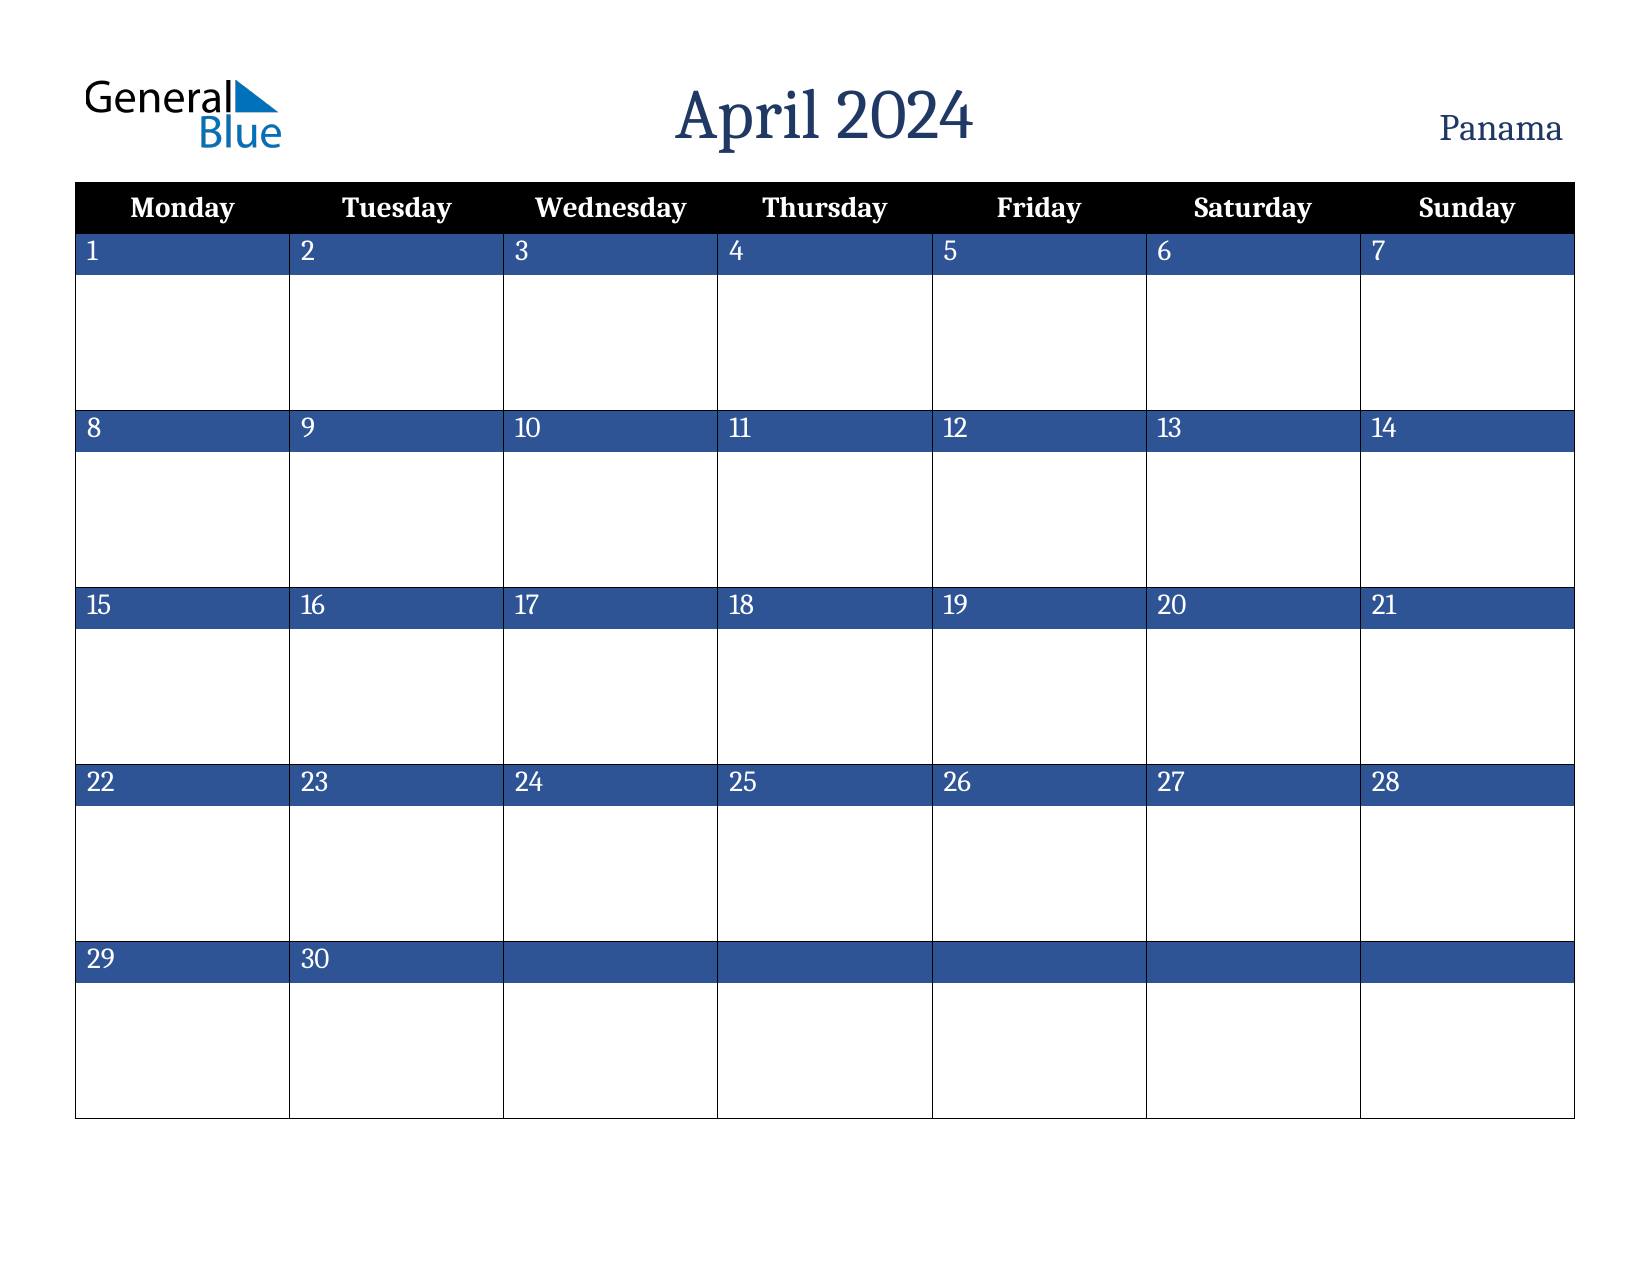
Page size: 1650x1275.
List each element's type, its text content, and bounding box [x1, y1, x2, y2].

table_cell [1147, 983, 1360, 1118]
table_header [76, 75, 503, 182]
table_cell [1147, 942, 1360, 983]
table_cell 16 [290, 588, 503, 629]
table_cell [76, 275, 289, 410]
table_cell [933, 452, 1146, 587]
table_cell [1147, 806, 1360, 941]
table_cell 13 [1147, 411, 1360, 452]
table_cell [718, 942, 932, 983]
table_cell [718, 806, 932, 941]
table_cell 27 [1147, 765, 1360, 806]
table_cell Friday [933, 183, 1146, 233]
table_cell 8 [76, 411, 289, 452]
table_cell [290, 983, 503, 1118]
table_cell [933, 275, 1146, 410]
table_cell 18 [718, 588, 932, 629]
table_cell Tuesday [290, 183, 503, 233]
table_cell [718, 452, 932, 587]
table_cell 2 [290, 234, 503, 275]
table_cell Wednesday [504, 183, 717, 233]
table_cell 17 [504, 588, 717, 629]
table_cell [933, 629, 1146, 764]
table_cell [1147, 275, 1360, 410]
table_cell [933, 983, 1146, 1118]
table_cell 11 [718, 411, 932, 452]
table_cell [1147, 629, 1360, 764]
table_cell [504, 983, 717, 1118]
table_header April 2024 [504, 75, 1146, 182]
table_cell [718, 629, 932, 764]
table_cell 10 [504, 411, 717, 452]
table_cell 30 [290, 942, 503, 983]
table_cell 12 [933, 411, 1146, 452]
table_cell 28 [1361, 765, 1574, 806]
table_cell 24 [504, 765, 717, 806]
table_cell [290, 806, 503, 941]
table_cell [1361, 629, 1574, 764]
table_cell [76, 452, 289, 587]
table_cell [504, 629, 717, 764]
table_cell [1361, 942, 1574, 983]
table_cell [933, 942, 1146, 983]
table_cell [76, 983, 289, 1118]
table_cell [1361, 275, 1574, 410]
table_cell 20 [1147, 588, 1360, 629]
picture [86, 80, 281, 148]
table_cell [1361, 983, 1574, 1118]
table_cell [1147, 452, 1360, 587]
table_cell [290, 452, 503, 587]
table_cell 5 [933, 234, 1146, 275]
table_cell 22 [76, 765, 289, 806]
table_cell 26 [933, 765, 1146, 806]
table_cell [290, 275, 503, 410]
table_cell Saturday [1147, 183, 1360, 233]
table_cell 19 [933, 588, 1146, 629]
table_cell [504, 942, 717, 983]
table_cell [290, 629, 503, 764]
table_cell [504, 806, 717, 941]
table_cell [504, 452, 717, 587]
table_cell 25 [718, 765, 932, 806]
table_cell 1 [76, 234, 289, 275]
table_cell [76, 806, 289, 941]
table_cell 4 [718, 234, 932, 275]
table_cell [718, 983, 932, 1118]
table_cell [1361, 452, 1574, 587]
table_cell Sunday [1361, 183, 1574, 233]
table_cell 3 [504, 234, 717, 275]
table_cell Thursday [718, 183, 932, 233]
table_cell 9 [290, 411, 503, 452]
table_cell 21 [1361, 588, 1574, 629]
table_cell 15 [76, 588, 289, 629]
table_cell [504, 275, 717, 410]
table_cell 6 [1147, 234, 1360, 275]
table_header Panama [1146, 75, 1574, 182]
table_cell 29 [76, 942, 289, 983]
table_cell 23 [290, 765, 503, 806]
table_cell Monday [76, 183, 289, 233]
table_cell [933, 806, 1146, 941]
table_cell 7 [1361, 234, 1574, 275]
table_cell [718, 275, 932, 410]
table_cell [76, 629, 289, 764]
table_cell [1361, 806, 1574, 941]
table_cell 14 [1361, 411, 1574, 452]
